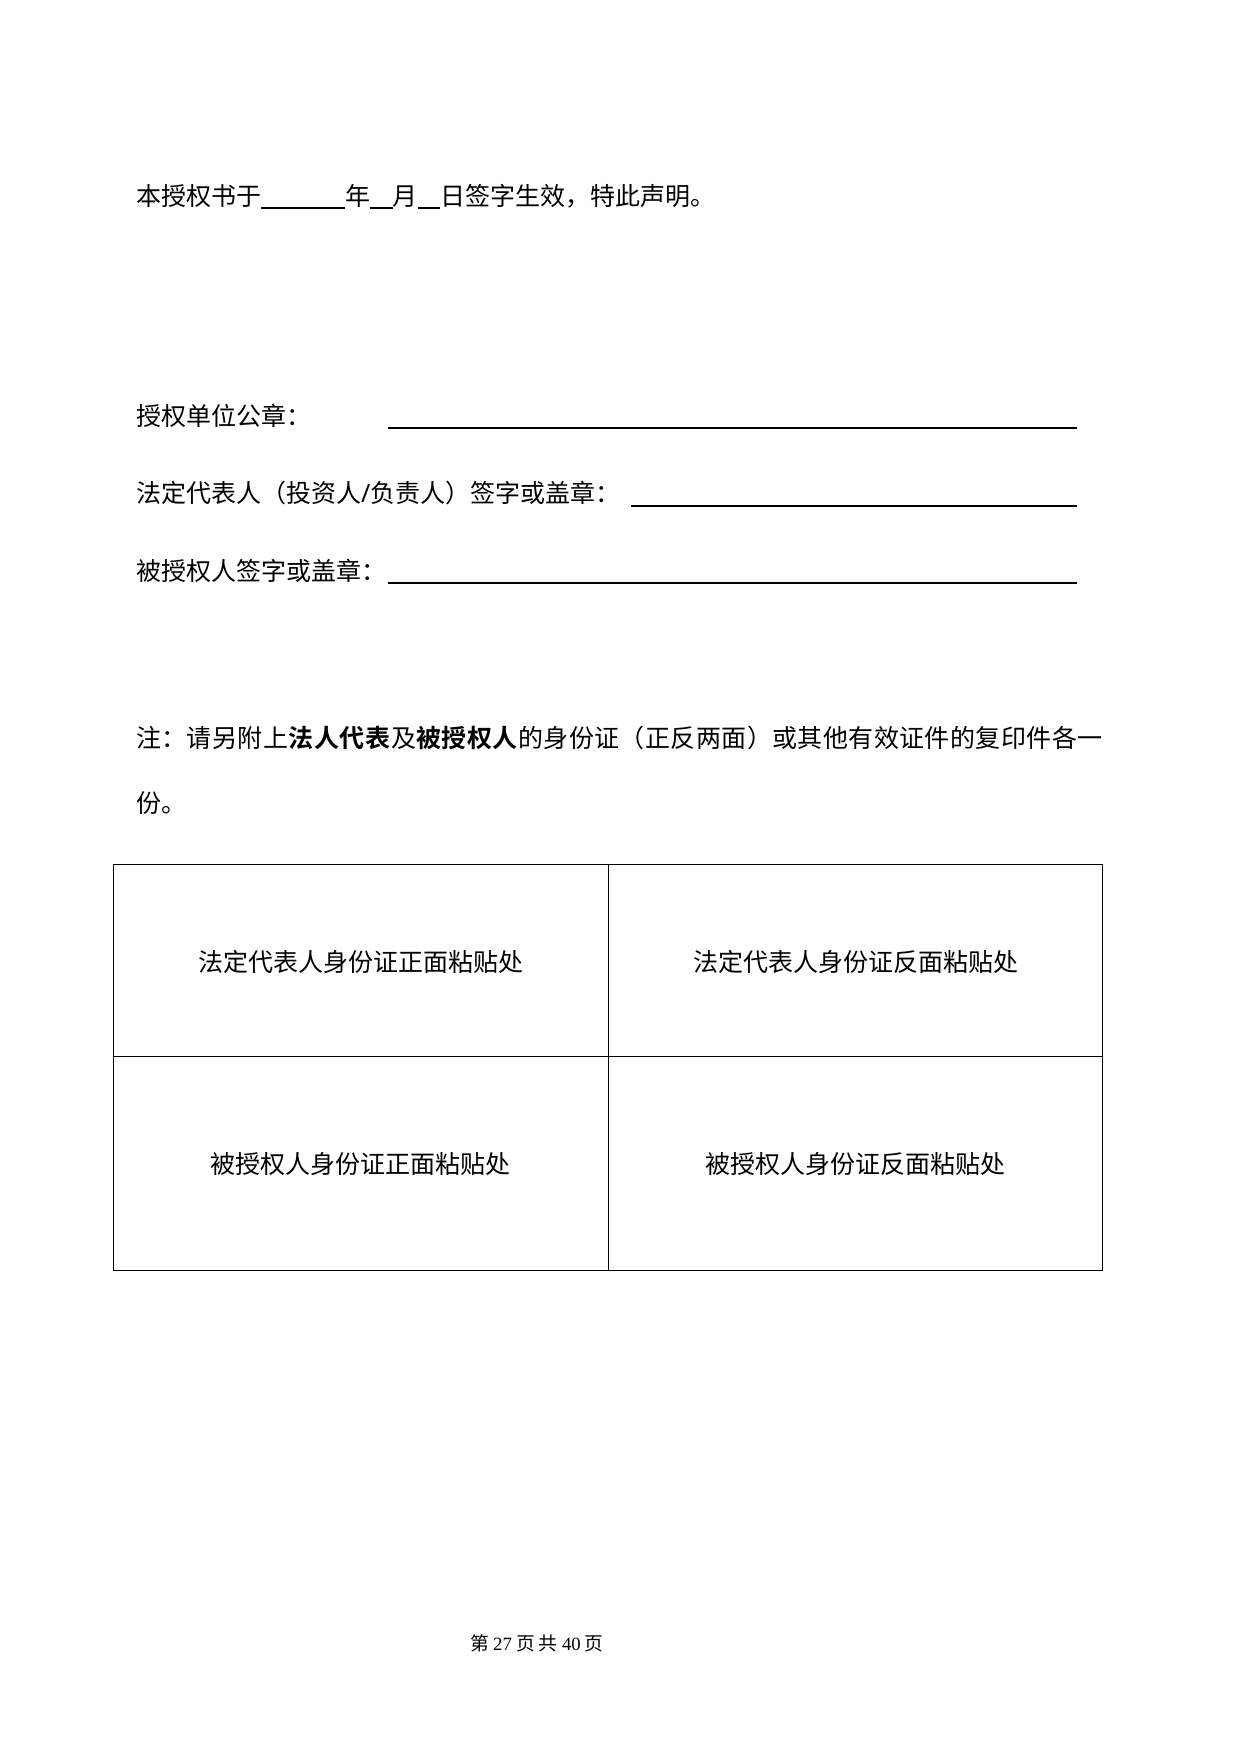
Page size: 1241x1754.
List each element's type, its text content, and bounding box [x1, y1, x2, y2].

text 本授权书于 年 月 日签字生效，特此声明。 [136, 162, 1104, 227]
table_header 法定代表人身份证正面粘贴处 [114, 865, 608, 1056]
text 被授权人签字或盖章： [136, 537, 1104, 602]
table_cell 被授权人身份证反面粘贴处 [609, 1057, 1102, 1270]
table_header 法定代表人身份证反面粘贴处 [609, 865, 1102, 1056]
text 法定代表人（投资人/负责人）签字或盖章： [136, 459, 1104, 524]
text 注：请另附上法人代表及被授权人的身份证（正反两面）或其他有效证件的复印件各一份。 [136, 704, 1104, 834]
table_cell 被授权人身份证正面粘贴处 [114, 1057, 608, 1270]
text 授权单位公章： [136, 382, 1104, 447]
